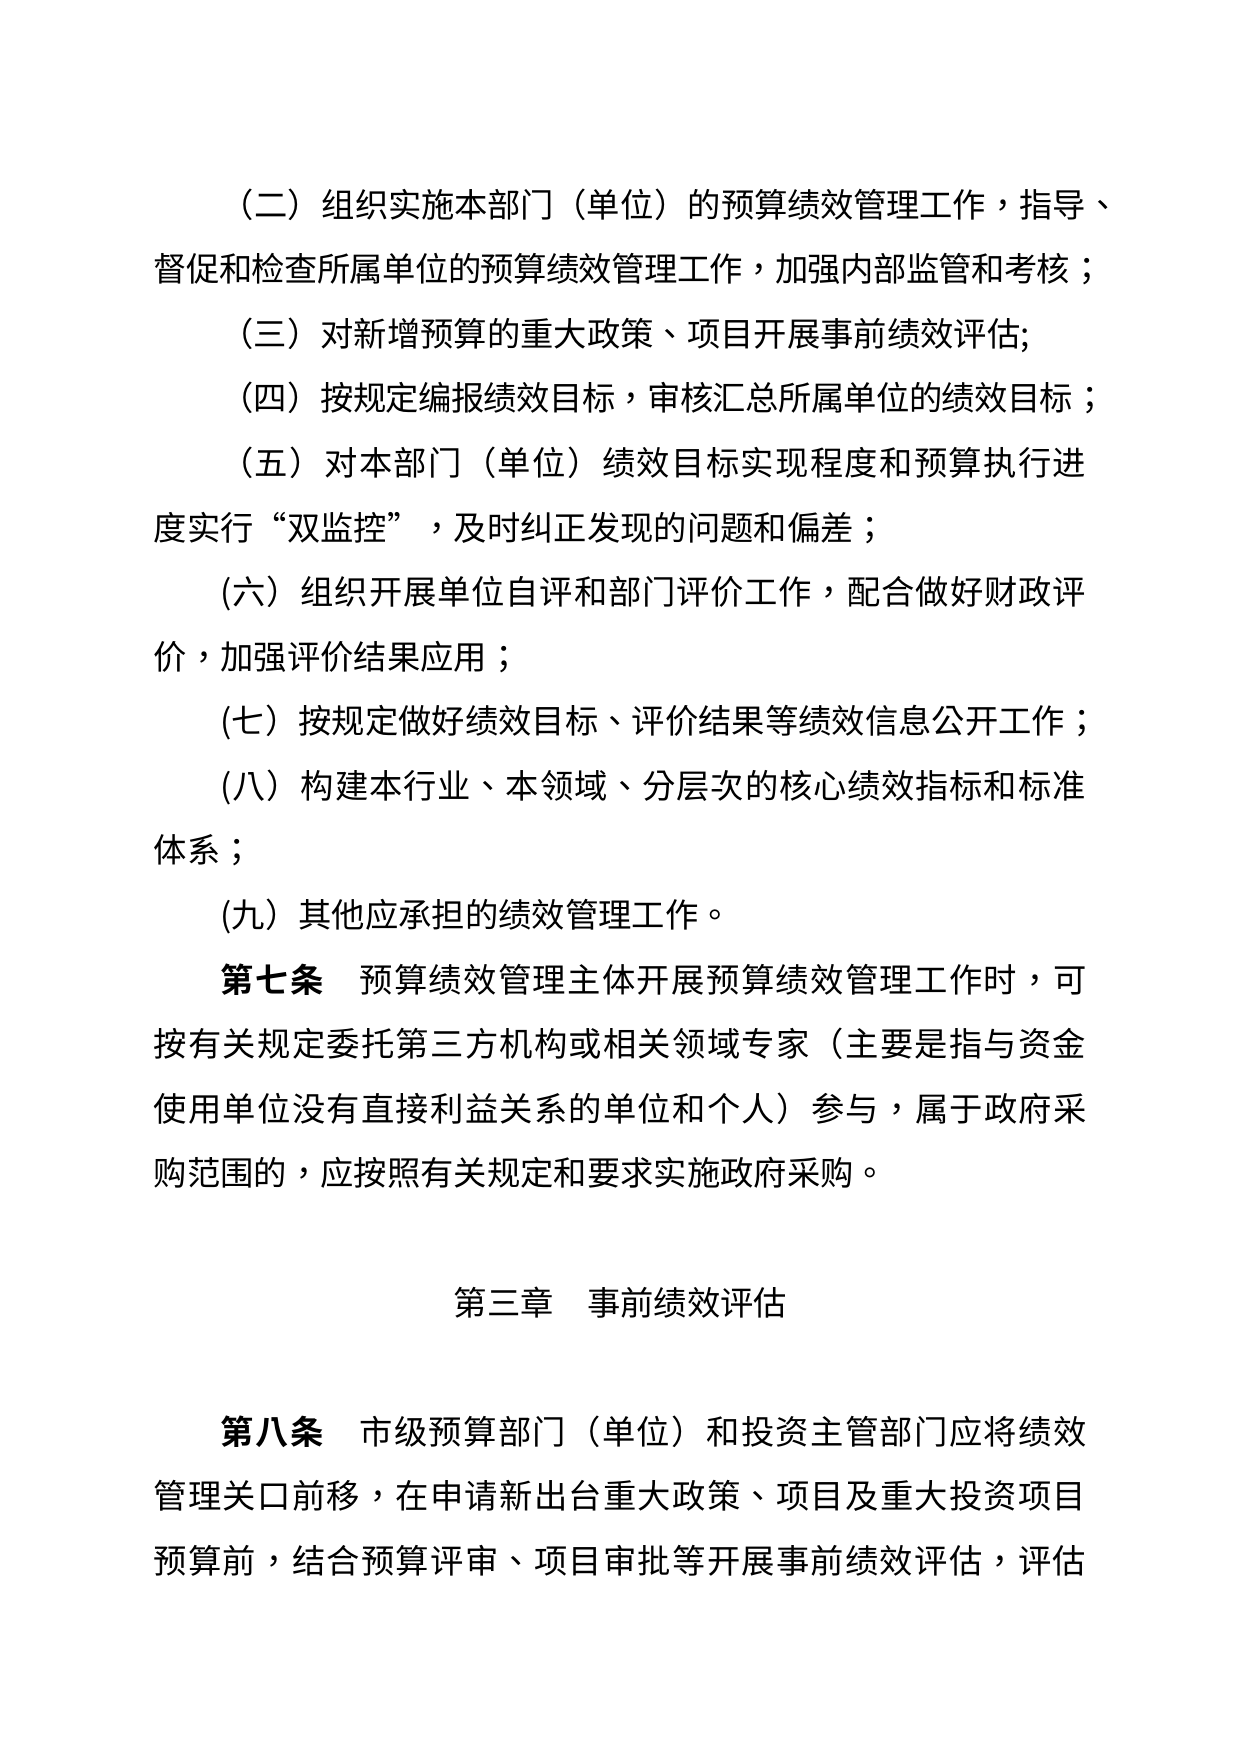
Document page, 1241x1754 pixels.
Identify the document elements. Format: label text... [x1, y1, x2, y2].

text (九）其他应承担的绩效管理工作。 [153, 876, 1087, 940]
text (六）组织开展单位自评和部门评价工作，配合做好财政评价，加强评价结果应用； [153, 553, 1087, 682]
text （二）组织实施本部门（单位）的预算绩效管理工作，指导、督促和检查所属单位的预算绩效管理工作，加强内部监管和考核； [153, 165, 1087, 294]
text (八）构建本行业、本领域、分层次的核心绩效指标和标准体系； [153, 747, 1087, 876]
text （四）按规定编报绩效目标，审核汇总所属单位的绩效目标； [153, 359, 1087, 424]
text (七）按规定做好绩效目标、评价结果等绩效信息公开工作； [153, 682, 1087, 747]
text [153, 1392, 1087, 1586]
text 第七条 预算绩效管理主体开展预算绩效管理工作时，可 按有关规定委托第三方机构或相关领域专家（主要是指与资金 使用单位没有直接利益关系的单位和个人）参与，属于政府采购范围的，应按照有关规定和要求实施政府采购。 [153, 940, 1087, 1199]
list 事前绩效评估 [153, 1263, 1087, 1328]
text （三）对新增预算的重大政策、项目开展事前绩效评估; [153, 294, 1087, 359]
text （五）对本部门（单位）绩效目标实现程度和预算执行进度实行“双监控”，及时纠正发现的问题和偏差； [153, 424, 1087, 553]
